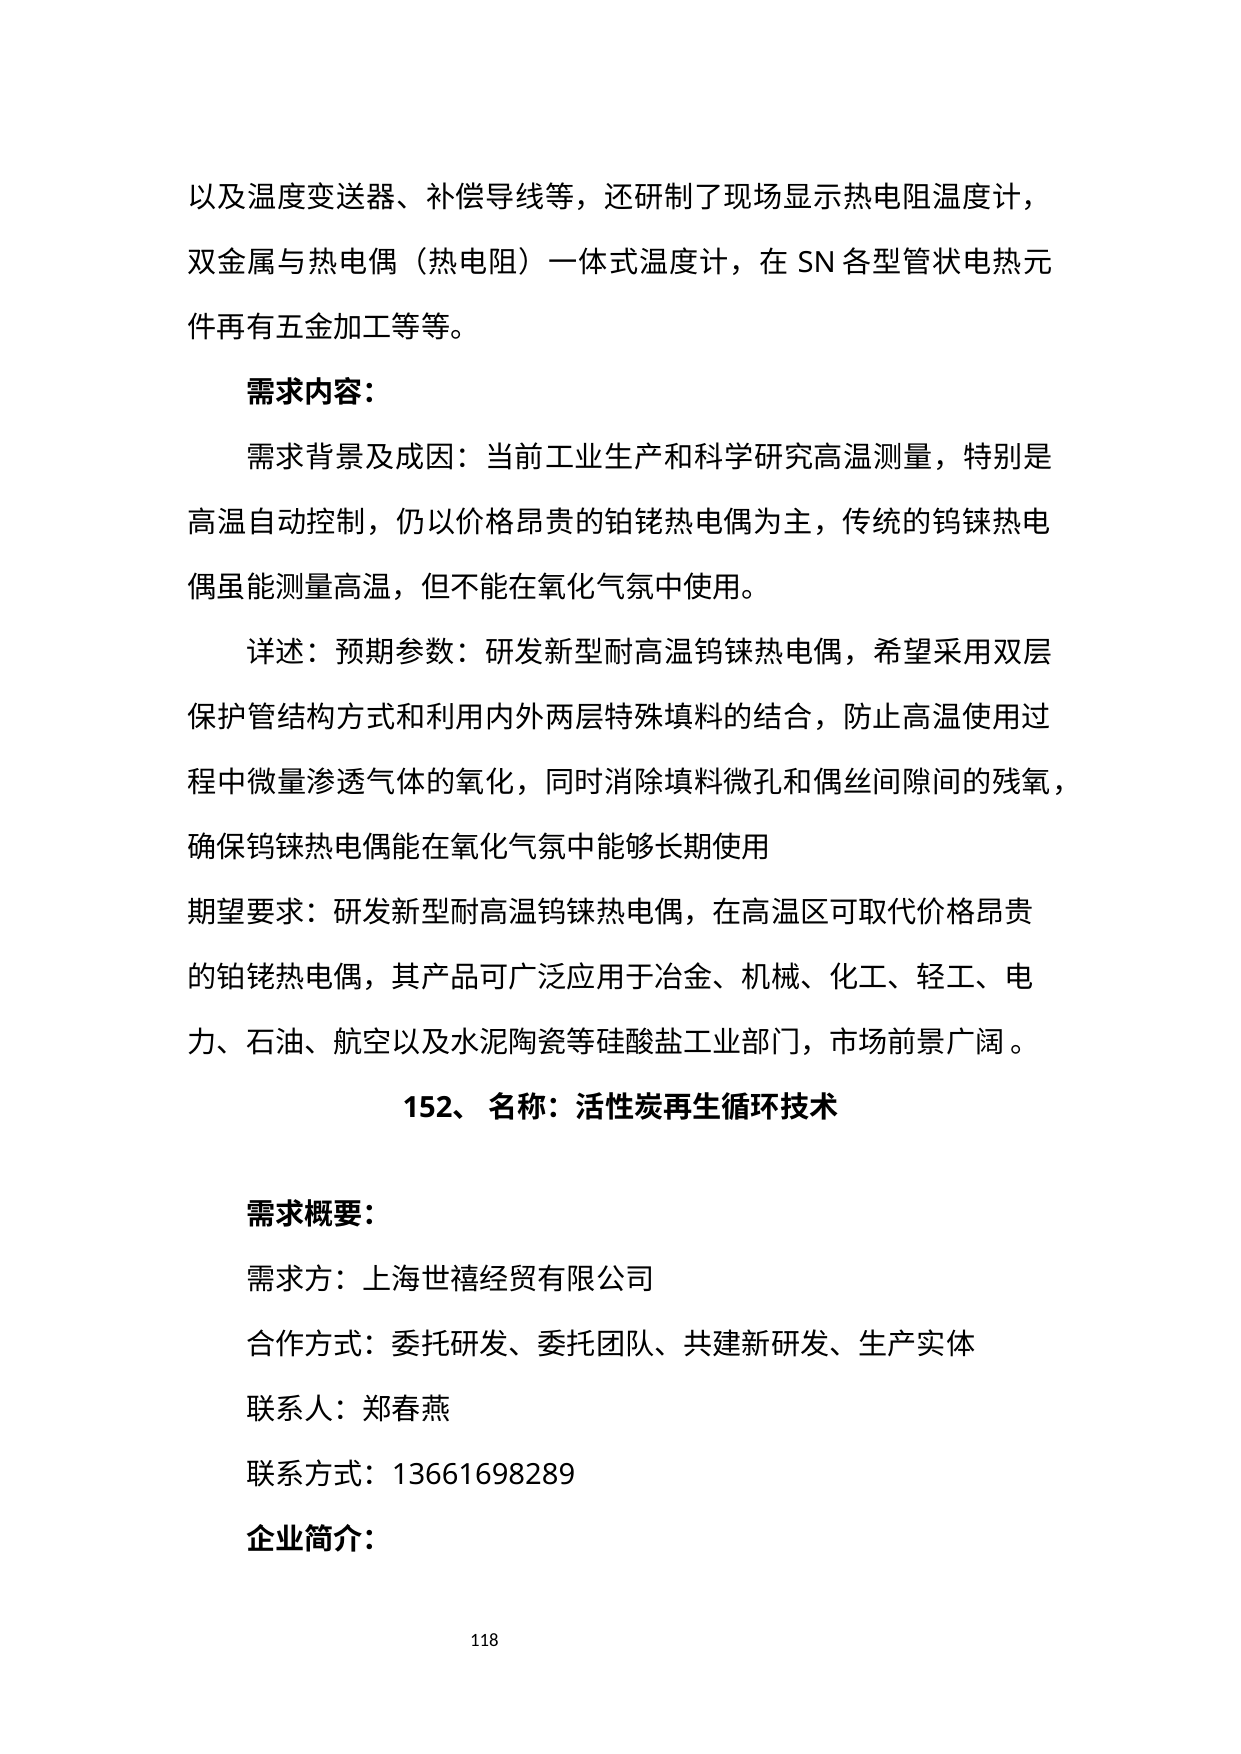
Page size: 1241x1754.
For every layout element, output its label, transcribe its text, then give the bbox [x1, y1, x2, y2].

text 需求方：上海世禧经贸有限公司 [187, 1244, 1053, 1309]
text 合作方式：委托研发、委托团队、共建新研发、生产实体 [187, 1309, 1053, 1374]
text 需求概要： [187, 1179, 1053, 1244]
text 期望要求：研发新型耐高温钨铼热电偶，在高温区可取代价格昂贵的铂铑热电偶，其产品可广泛应用于冶金、机械、化工、轻工、电力、石油、航空以及水泥陶瓷等硅酸盐工业部门，市场前景广阔 。 [187, 877, 1053, 1072]
text 需求内容： [187, 357, 1053, 422]
text 企业简介： [187, 1504, 1053, 1569]
list 名称：活性炭再生循环技术 [187, 1072, 1053, 1137]
text 需求背景及成因：当前工业生产和科学研究高温测量，特别是高温自动控制，仍以价格昂贵的铂铑热电偶为主，传统的钨铼热电偶虽能测量高温，但不能在氧化气氛中使用。 [187, 422, 1053, 617]
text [187, 162, 1053, 357]
text 联系方式：13661698289 [187, 1439, 1053, 1504]
text 联系人：郑春燕 [187, 1374, 1053, 1439]
text 详述：预期参数：研发新型耐高温钨铼热电偶，希望采用双层保护管结构方式和利用内外两层特殊填料的结合，防止高温使用过程中微量渗透气体的氧化，同时消除填料微孔和偶丝间隙间的残氧，确保钨铼热电偶能在氧化气氛中能够长期使用 [187, 617, 1053, 877]
